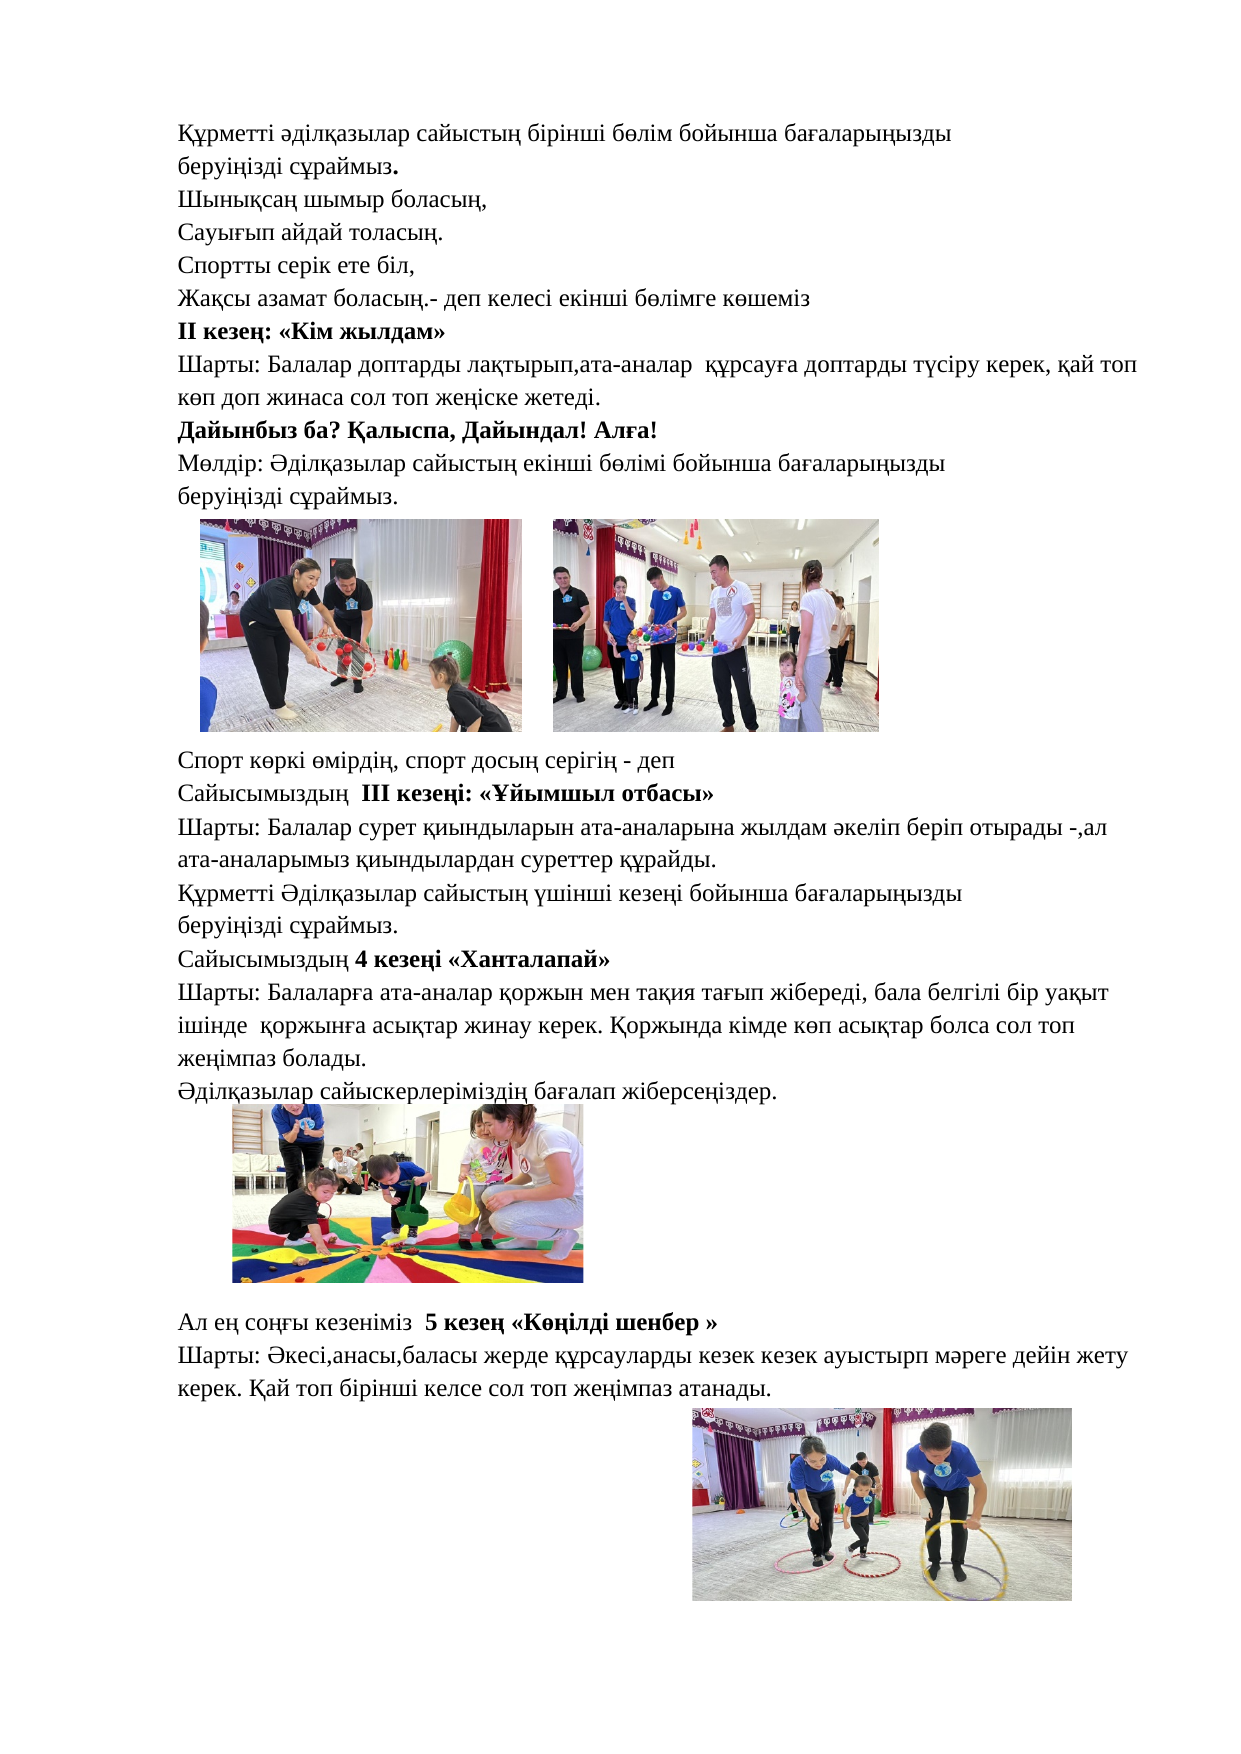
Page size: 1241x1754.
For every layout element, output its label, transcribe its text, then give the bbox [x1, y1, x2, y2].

text Шарты: Балалар доптарды лақтырып,ата-аналар құрсауға доптарды түсіру керек, қай топ көп доп жинаса сол топ жеңіске жетеді. [177, 349, 1152, 411]
text Шарты: Әкесі,анасы,баласы жерде құрсауларды кезек кезек ауыстырп мәреге дейін жету керек. Қай топ бірінші келсе сол топ жеңімпаз атанады. [177, 1340, 1152, 1402]
picture [553, 519, 879, 732]
text беруіңізді сұраймыз. [177, 151, 1152, 180]
picture [232, 1104, 584, 1283]
text Әділқазылар сайыскерлеріміздің бағалап жіберсеңіздер. [177, 1076, 1152, 1104]
text Шарты: Балалар сурет қиындыларын ата-аналарына жылдам әкеліп беріп отырады -,ал ата-аналарымыз қиындылардан суреттер құрайды. [177, 812, 1152, 873]
picture [200, 519, 522, 732]
text Ал ең соңғы кезеніміз 5 кезең «Көңілді шенбер » [177, 1307, 1152, 1336]
text беруіңізді сұраймыз. [177, 481, 1152, 510]
text Сайысымыздың ІІІ кезеңі: «Ұйымшыл отбасы» [177, 778, 1152, 807]
text Дайынбыз ба? Қалыспа, Дайындал! Алға! [177, 415, 1152, 444]
text Шарты: Балаларға ата-аналар қоржын мен тақия тағып жібереді, бала белгілі бір уақыт ішінде қоржынға асықтар жинау керек. Қоржында кімде көп асықтар болса сол топ жеңімпаз болады. [177, 977, 1152, 1071]
text Спорт көркі өмірдің, спорт досың серігің - деп [177, 746, 1152, 774]
text Спортты серік ете біл, [177, 250, 1152, 279]
text Сауығып айдай толасың. [177, 217, 1152, 246]
text Жақсы азамат боласың.- деп келесі екінші бөлімге көшеміз [177, 283, 1152, 312]
text Сайысымыздың 4 кезеңі «Ханталапай» [177, 944, 1152, 972]
text Құрметті әділқазылар сайыстың бірінші бөлім бойынша бағаларыңызды [177, 118, 1152, 147]
text беруіңізді сұраймыз. [177, 911, 1152, 939]
picture [692, 1408, 1072, 1601]
text Шынықсаң шымыр боласың, [177, 184, 1152, 213]
text ІІ кезең: «Кім жылдам» [177, 316, 1152, 345]
text Құрметті Әділқазылар сайыстың үшінші кезеңі бойынша бағаларыңызды [177, 878, 1152, 906]
text Мөлдір: Әділқазылар сайыстың екінші бөлімі бойынша бағаларыңызды [177, 448, 1152, 477]
